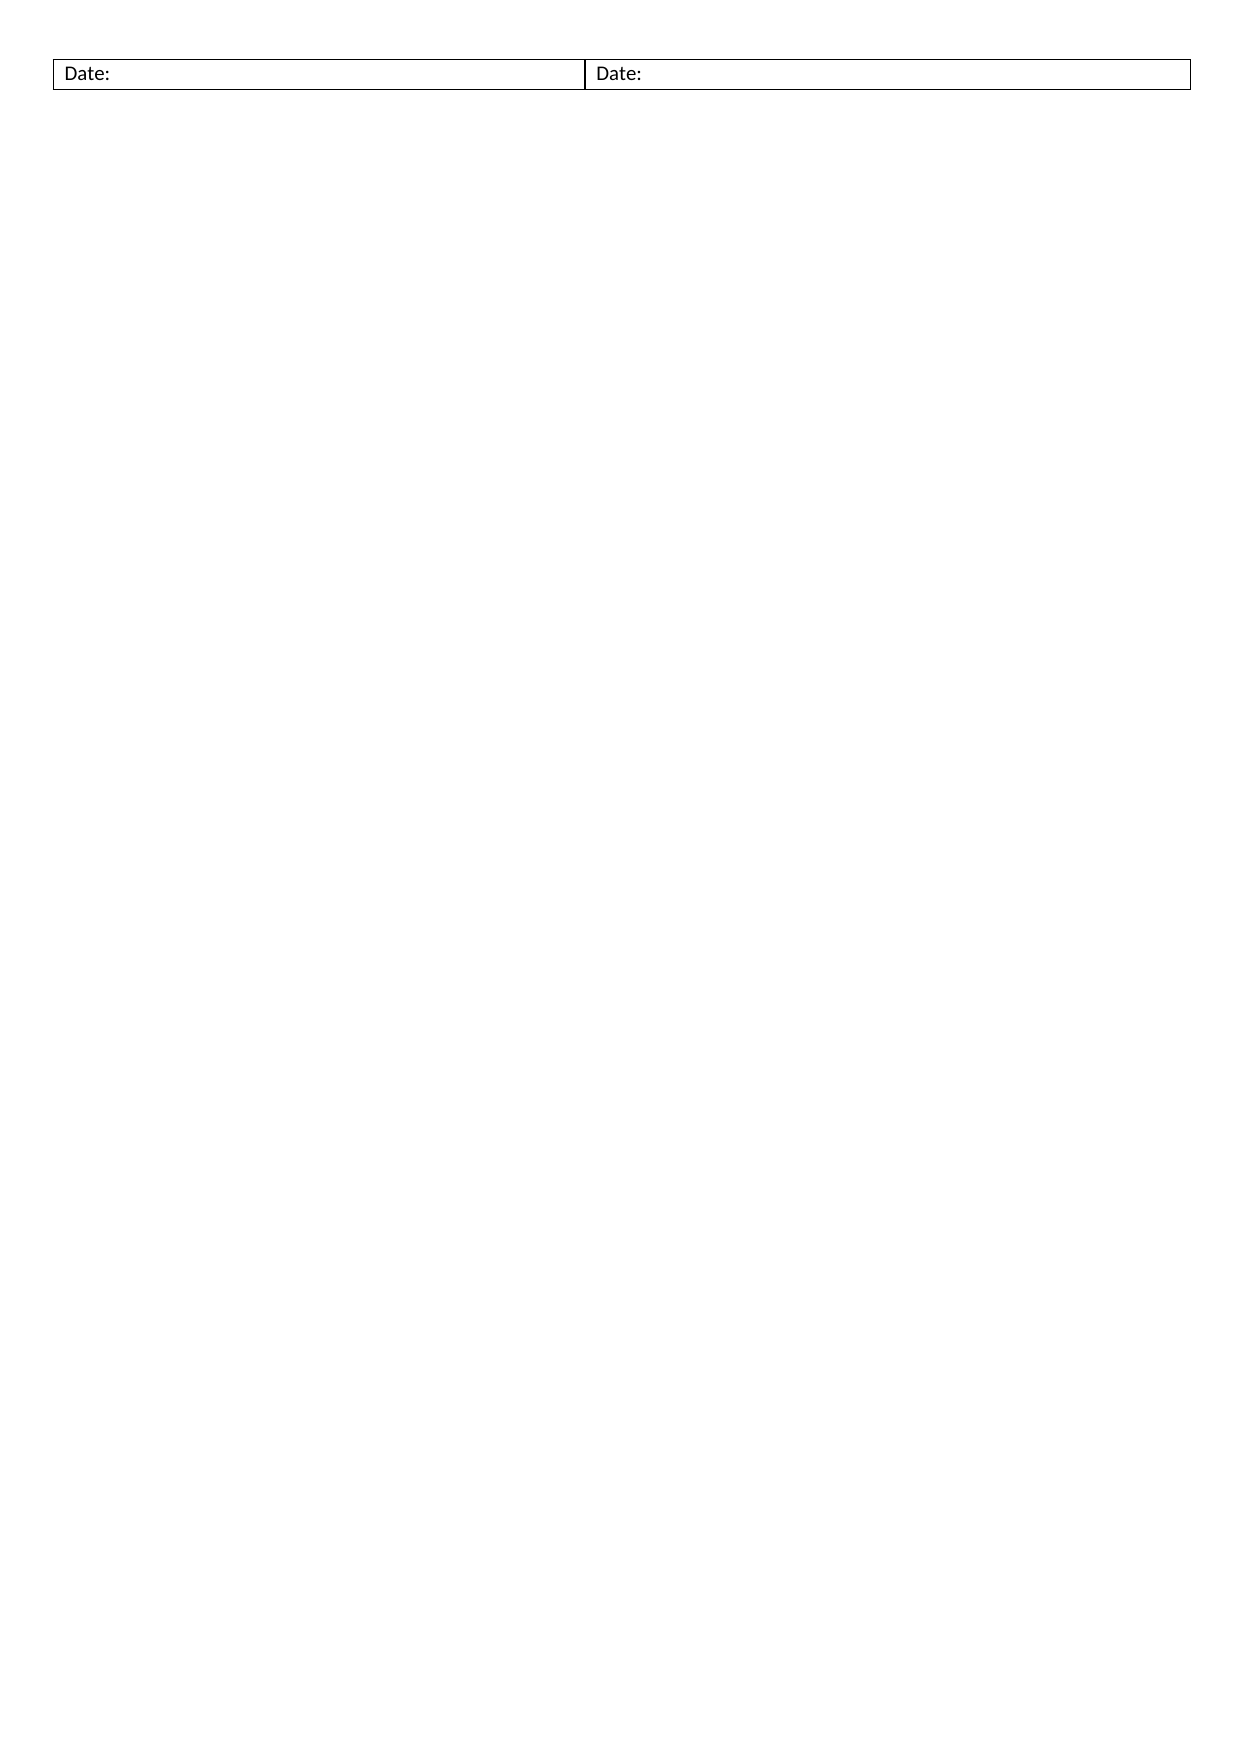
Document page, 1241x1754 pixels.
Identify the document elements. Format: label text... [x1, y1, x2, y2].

table_cell Date: [586, 60, 1190, 89]
table_cell Date: [54, 60, 584, 89]
